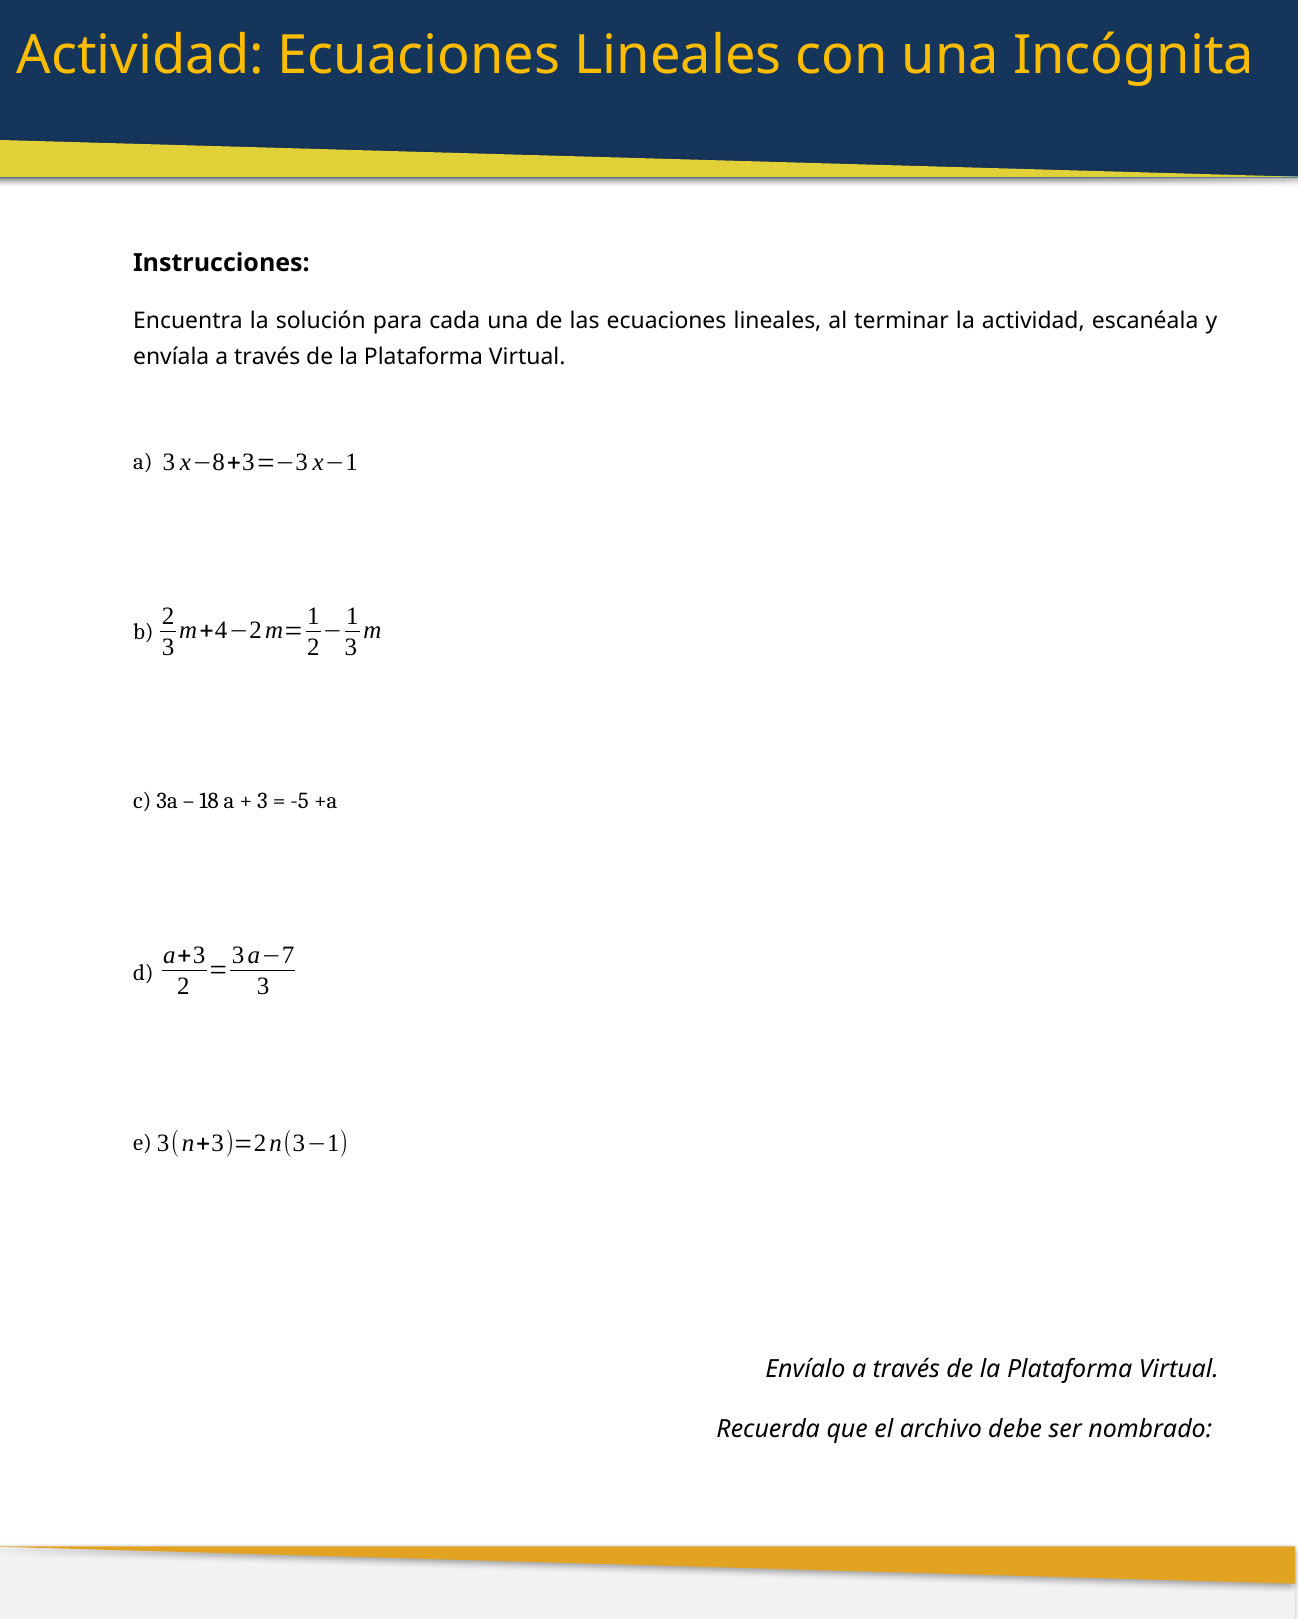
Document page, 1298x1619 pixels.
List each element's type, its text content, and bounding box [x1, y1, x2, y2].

text c) 3a – 18 a + 3 = -5 +a [133, 788, 1219, 814]
text Instrucciones: [133, 244, 1219, 278]
text b) [133, 602, 1219, 661]
text Encuentra la solución para cada una de las ecuaciones lineales, al terminar la actividad, escanéala y envíala a través de la Plataforma Virtual. [133, 304, 1219, 372]
text Envíalo a través de la Plataforma Virtual. [133, 1351, 1219, 1385]
text d) [133, 941, 1219, 1000]
text a) [133, 448, 1219, 476]
text Recuerda que el archivo debe ser nombrado: [133, 1411, 1219, 1445]
text e) [133, 1128, 1219, 1158]
